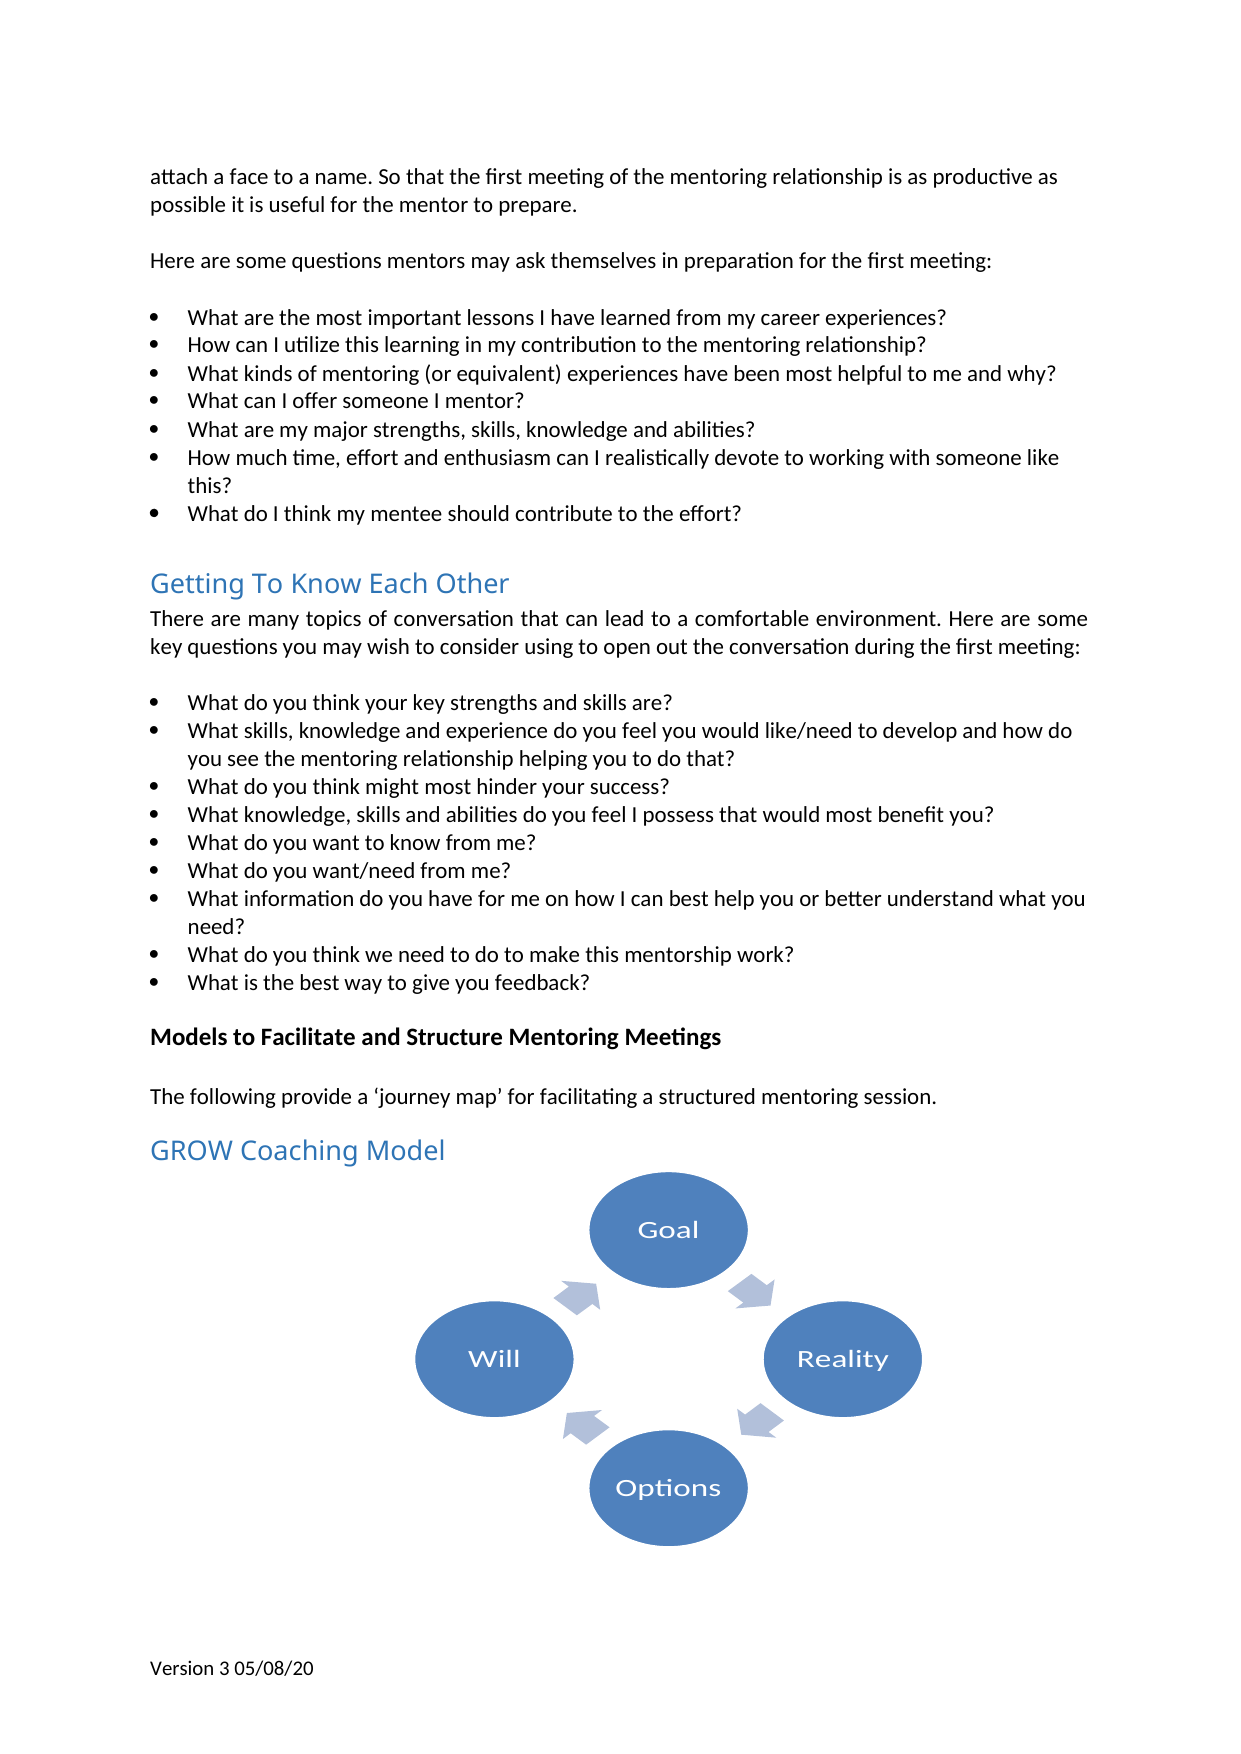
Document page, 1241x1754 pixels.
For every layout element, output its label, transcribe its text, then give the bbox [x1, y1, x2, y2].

list What kinds of mentoring (or equivalent) experiences have been most helpful to me and why? [150, 359, 1090, 387]
list What information do you have for me on how I can best help you or better understand what you need? [150, 884, 1090, 940]
list What do I think my mentee should contribute to the effort? [150, 499, 1090, 527]
list What are my major strengths, skills, knowledge and abilities? [150, 415, 1090, 443]
list What do you think your key strengths and skills are? [150, 688, 1090, 716]
text The following provide a ‘journey map’ for facilitating a structured mentoring session. [150, 1082, 1090, 1110]
list What knowledge, skills and abilities do you feel I possess that would most benefit you? [150, 800, 1090, 828]
list What can I offer someone I mentor? [150, 387, 1090, 415]
list What are the most important lessons I have learned from my career experiences? [150, 303, 1090, 331]
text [150, 162, 1090, 218]
text GROW Coaching Model [150, 1131, 1090, 1556]
list What is the best way to give you feedback? [150, 968, 1090, 996]
subtitle Models to Facilitate and Structure Mentoring Meetings [150, 1021, 1090, 1052]
text There are many topics of conversation that can lead to a comfortable environment. Here are some key questions you may wish to consider using to open out the conversation during the first meeting: [150, 604, 1090, 660]
list What skills, knowledge and experience do you feel you would like/need to develop and how do you see the mentoring relationship helping you to do that? [150, 716, 1090, 772]
text Here are some questions mentors may ask themselves in preparation for the first meeting: [150, 247, 1090, 274]
list What do you think we need to do to make this mentorship work? [150, 940, 1090, 968]
list What do you think might most hinder your success? [150, 772, 1090, 800]
list How much time, effort and enthusiasm can I realistically devote to working with someone like this? [150, 443, 1090, 499]
subtitle Getting To Know Each Other [150, 564, 1090, 601]
list What do you want to know from me? [150, 828, 1090, 856]
list What do you want/need from me? [150, 856, 1090, 884]
list How can I utilize this learning in my contribution to the mentoring relationship? [150, 331, 1090, 359]
